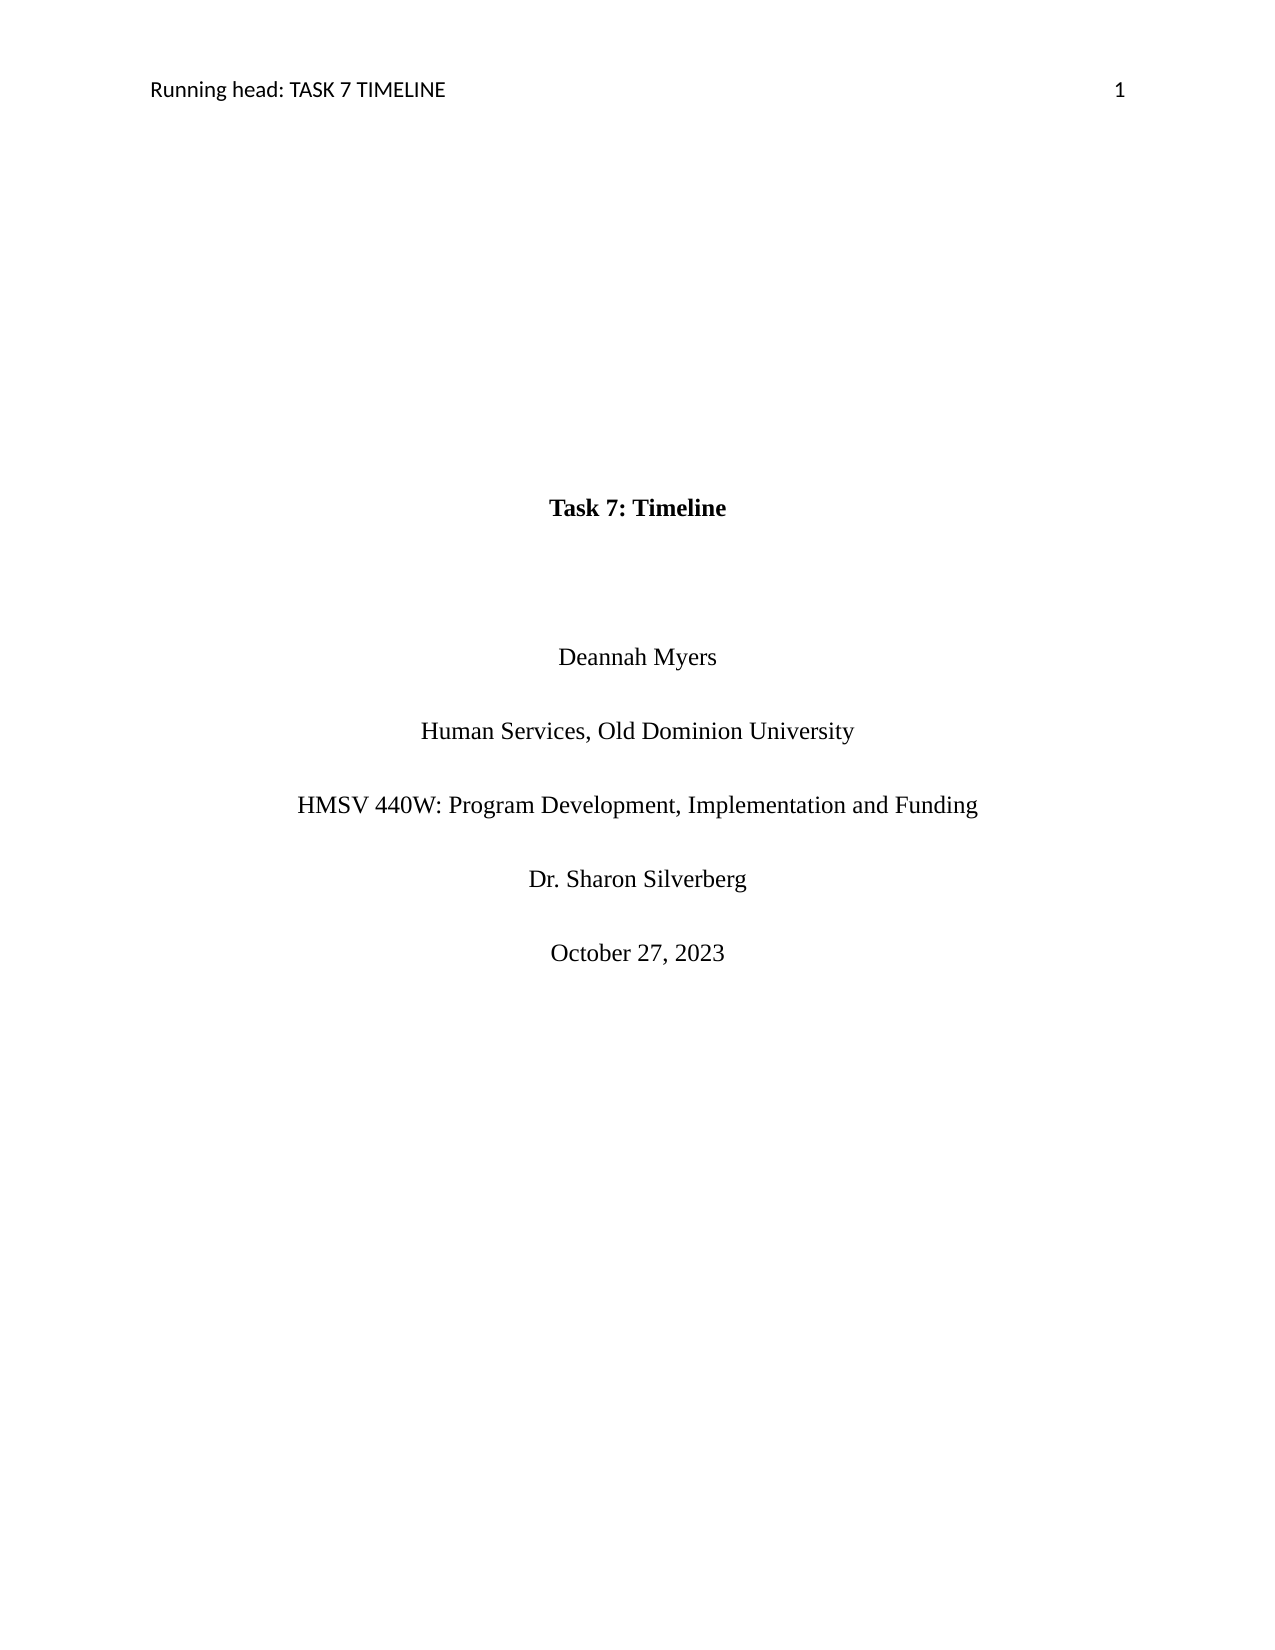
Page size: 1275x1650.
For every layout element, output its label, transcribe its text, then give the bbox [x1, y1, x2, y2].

text HMSV 440W: Program Development, Implementation and Funding [150, 790, 1125, 819]
text Task 7: Timeline [150, 493, 1125, 522]
text Human Services, Old Dominion University [150, 716, 1125, 745]
text Deannah Myers [150, 642, 1125, 671]
text October 27, 2023 [150, 938, 1125, 967]
text Dr. Sharon Silverberg [150, 864, 1125, 893]
